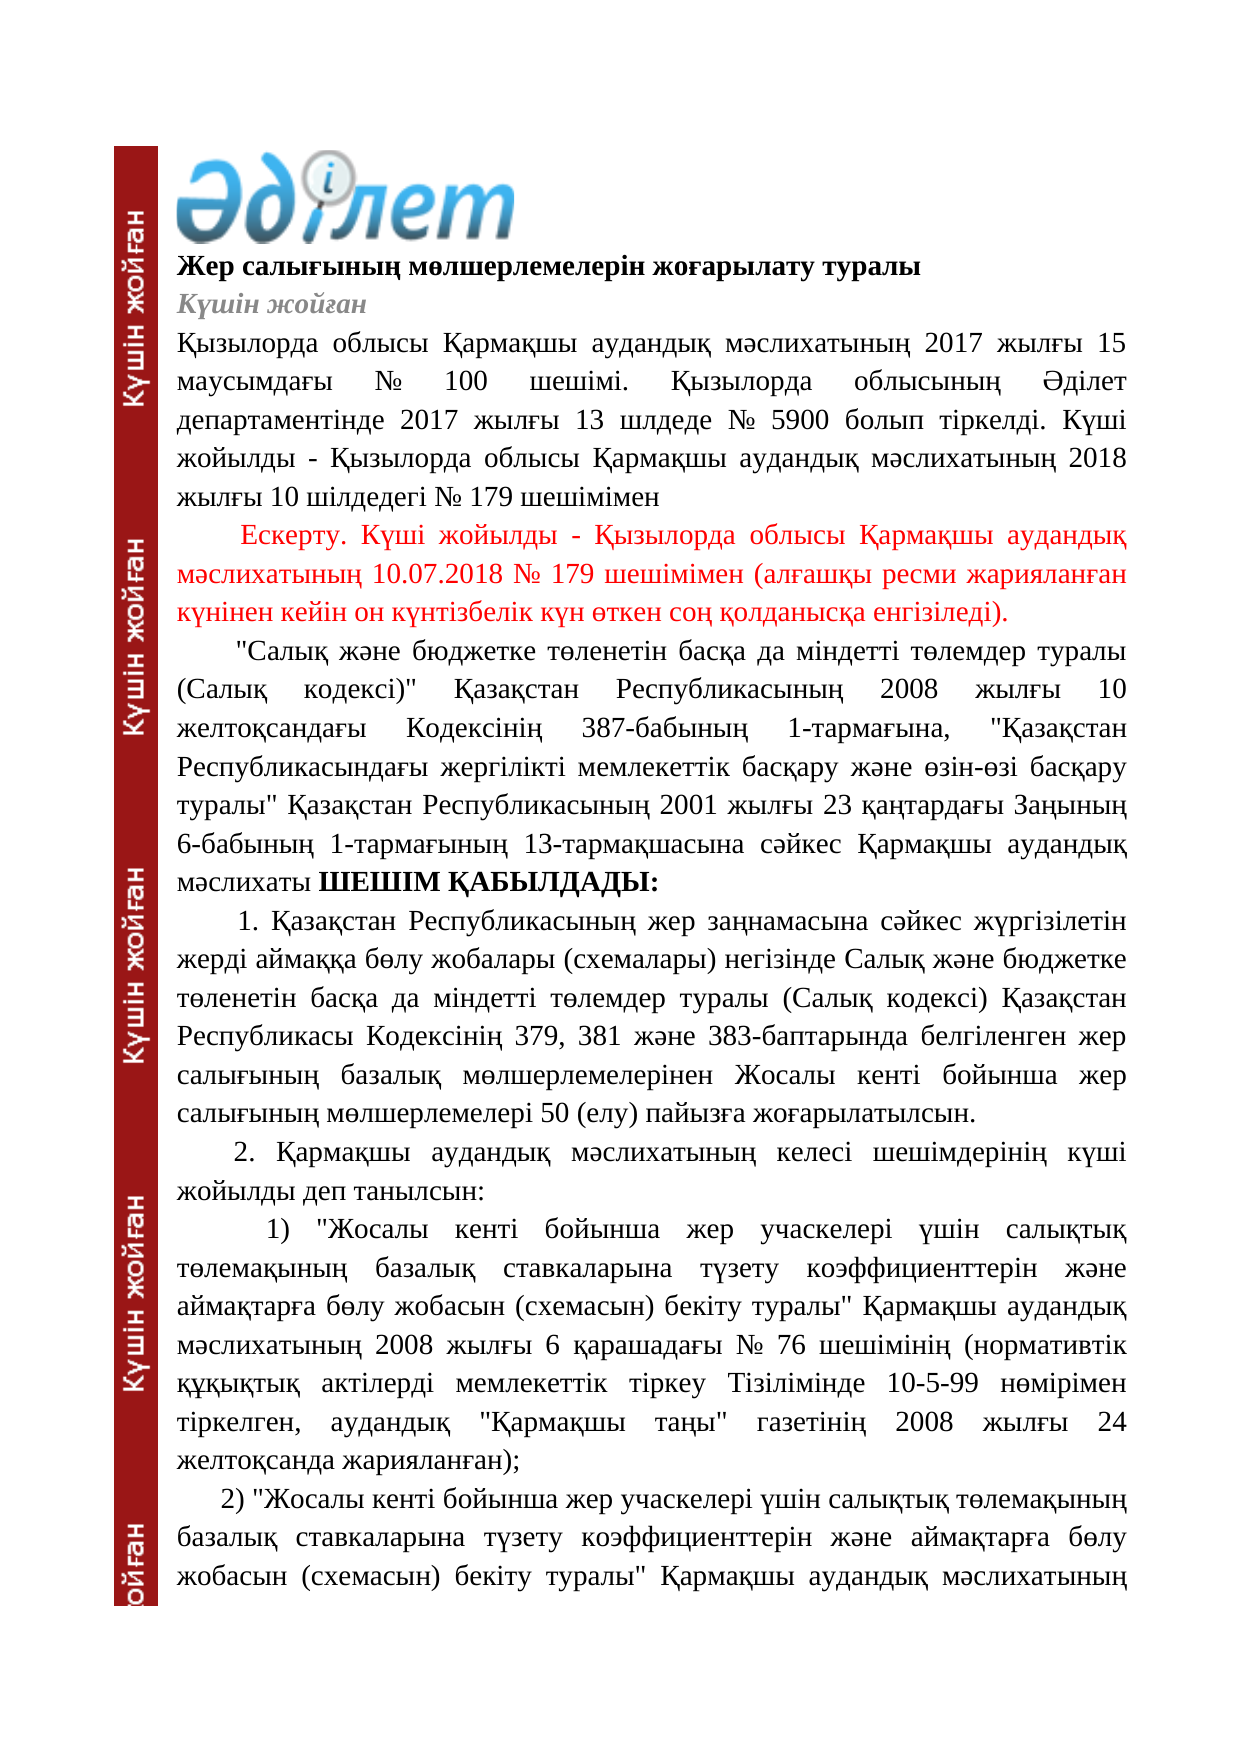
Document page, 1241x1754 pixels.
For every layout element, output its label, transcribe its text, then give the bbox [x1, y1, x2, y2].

picture [114, 512, 158, 517]
text 1. Қазақстан Республикасының жер заңнамасына сәйкес жүргізілетін жерді аймаққа бөлу жобалары (схемалары) негізінде Салық және бюджетке төленетін басқа да міндетті төлемдер туралы (Салық кодексі) Қазақстан Республикасы Кодексінің 379, 381 және 383-баптарында белгіленген жер салығының базалық мөлшерлемелерінен Жосалы кенті бойынша жер салығының мөлшерлемелері 50 (елу) пайызға жоғарылатылсын. [112, 903, 1128, 1129]
text Қызылорда облысы Қармақшы аудандық мәслихатының 2017 жылғы 15 маусымдағы № 100 шешімі. Қызылорда облысының Әділет департаментінде 2017 жылғы 13 шлдеде № 5900 болып тіркелді. Күші жойылды - Қызылорда облысы Қармақшы аудандық мәслихатының 2018 жылғы 10 шілдедегі № 179 шешiмiмен [112, 325, 1128, 512]
picture [114, 1129, 158, 1134]
picture [176, 150, 515, 244]
text Күшін жойған [112, 286, 1128, 320]
picture [114, 1206, 158, 1211]
text 1) "Жосалы кенті бойынша жер учаскелері үшін салықтық төлемақының базалық ставкаларына түзету коэффициенттерін және аймақтарға бөлу жобасын (схемасын) бекіту туралы" Қармақшы аудандық мәслихатының 2008 жылғы 6 қарашадағы № 76 шешімінің (нормативтік құқықтық актілерді мемлекеттік тіркеу Тізілімінде 10-5-99 нөмірімен тіркелген, аудандық "Қармақшы таңы" газетінің 2008 жылғы 24 желтоқсанда жарияланған); [112, 1211, 1128, 1476]
picture [114, 281, 158, 286]
text Жер салығының мөлшерлемелерін жоғарылату туралы [112, 248, 1128, 281]
picture [114, 898, 158, 903]
picture [114, 628, 158, 633]
picture [114, 1476, 158, 1481]
picture [114, 1592, 158, 1606]
picture [114, 146, 158, 248]
text "Салық және бюджетке төленетін басқа да міндетті төлемдер туралы (Салық кодексі)" Қазақстан Республикасының 2008 жылғы 10 желтоқсандағы Кодексінің 387-бабының 1-тармағына, "Қазақстан Республикасындағы жергілікті мемлекеттік басқару және өзін-өзі басқару туралы" Қазақстан Республикасының 2001 жылғы 23 қаңтардағы Заңының 6-бабының 1-тармағының 13-тармақшасына сәйкес Қармақшы аудандық мәслихаты ШЕШІМ ҚАБЫЛДАДЫ: [112, 633, 1128, 898]
text 2. Қармақшы аудандық мәслихатының келесі шешімдерінің күші жойылды деп танылсын: [112, 1134, 1128, 1206]
picture [114, 320, 158, 325]
text Ескерту. Күші жойылды - Қызылорда облысы Қармақшы аудандық мәслихатының 10.07.2018 № 179 шешiмiмен (алғашқы ресми жарияланған күнінен кейін он күнтізбелік күн өткен соң қолданысқа енгізіледі). [112, 517, 1128, 628]
